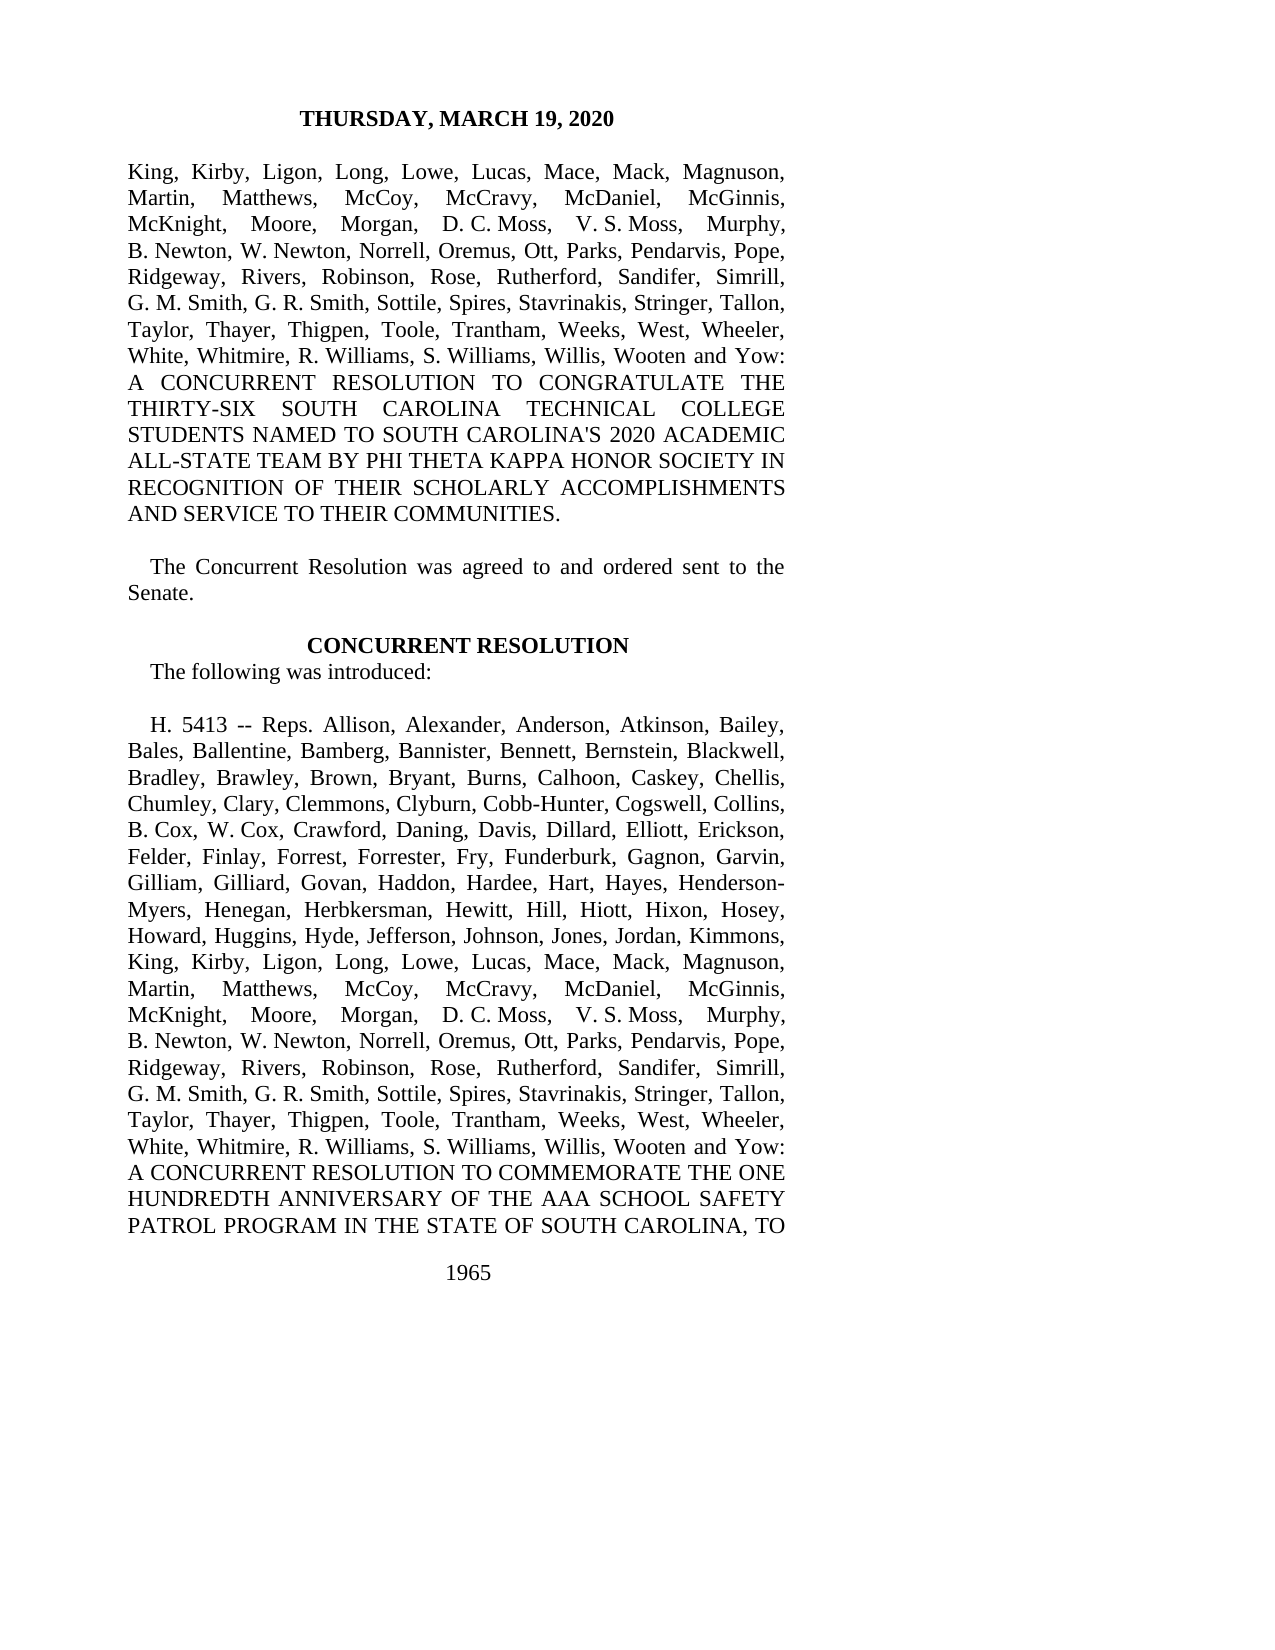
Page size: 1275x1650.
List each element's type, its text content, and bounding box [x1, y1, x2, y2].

text The Concurrent Resolution was agreed to and ordered sent to the Senate. [127, 553, 786, 606]
text CONCURRENT RESOLUTION [127, 632, 786, 658]
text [127, 711, 786, 1238]
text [127, 158, 786, 527]
text The following was introduced: [127, 658, 786, 685]
